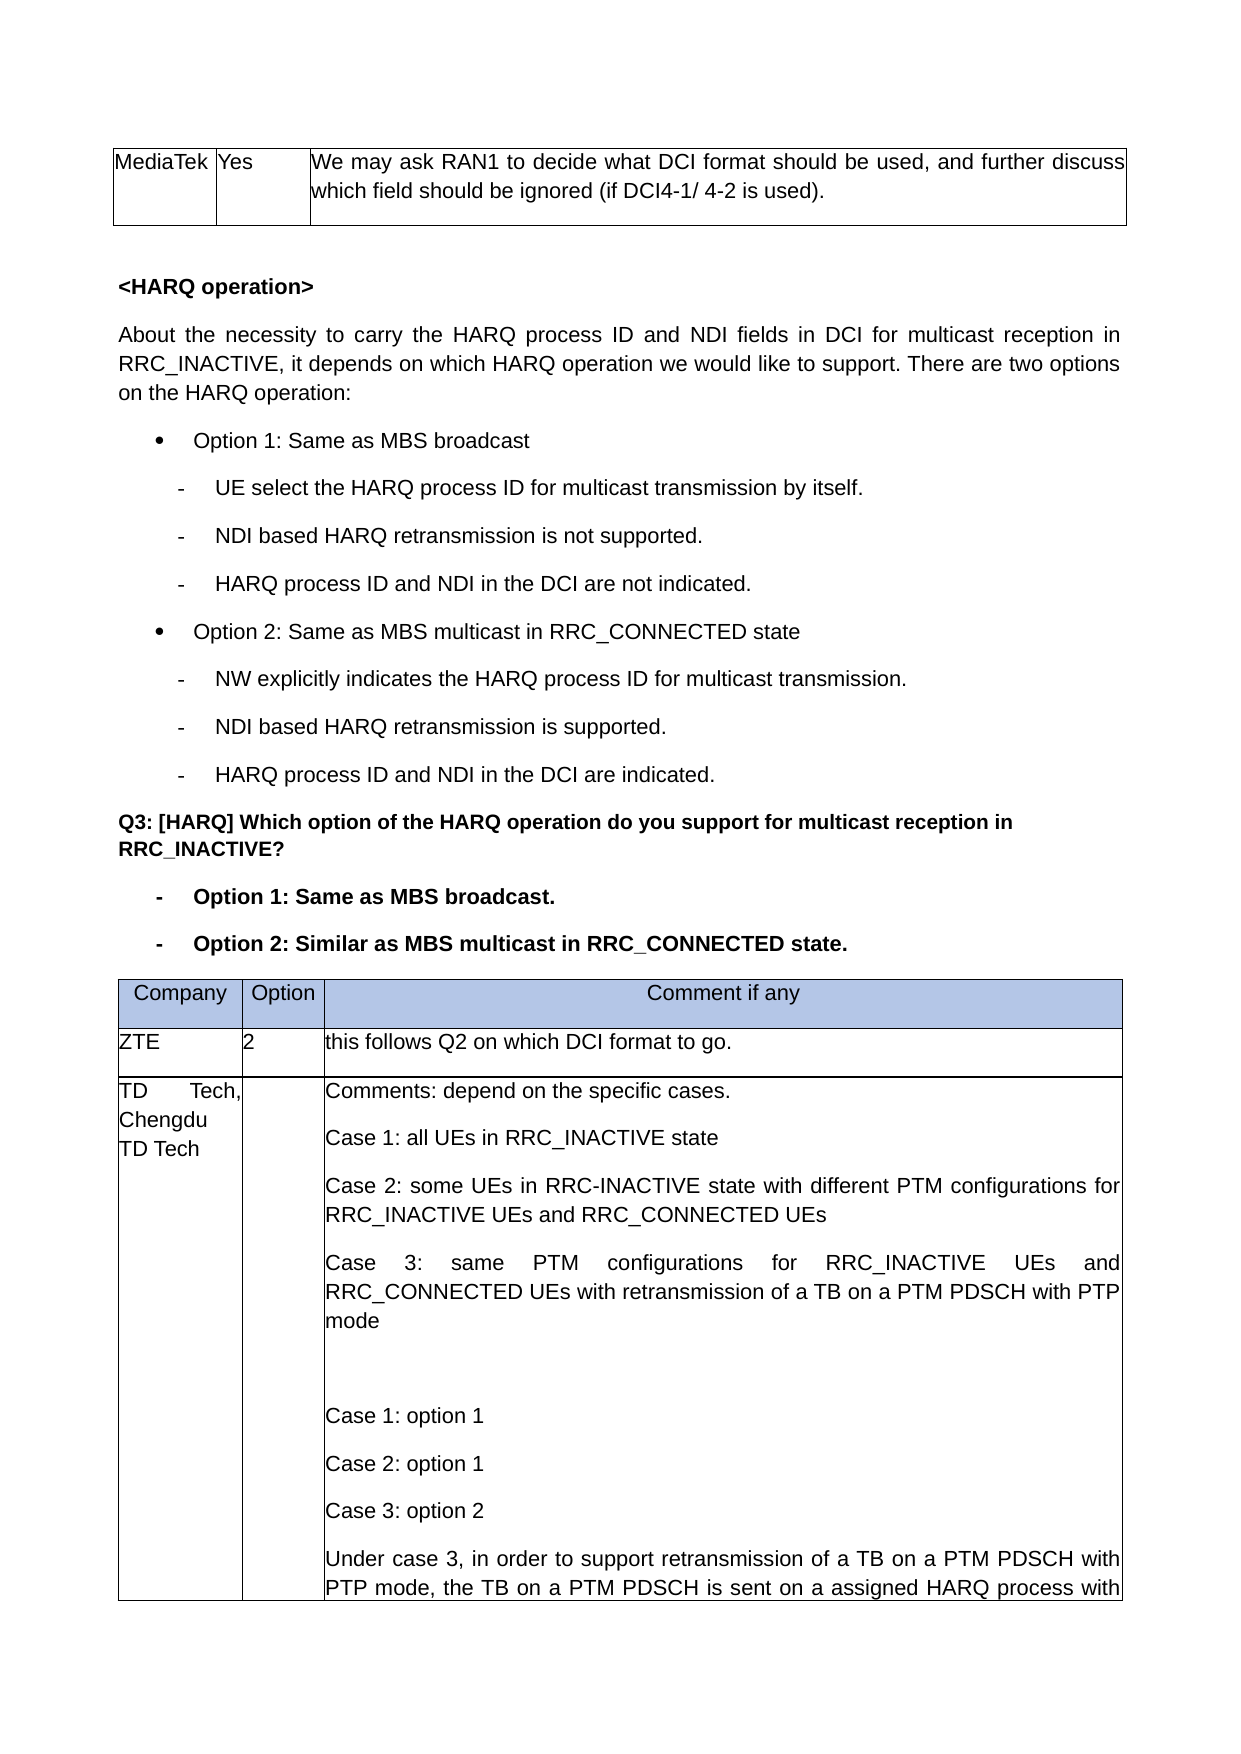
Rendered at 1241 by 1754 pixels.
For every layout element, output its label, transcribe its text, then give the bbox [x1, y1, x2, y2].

list NW explicitly indicates the HARQ process ID for multicast transmission. [177, 666, 1122, 692]
list UE select the HARQ process ID for multicast transmission by itself. [177, 475, 1122, 501]
text <HARQ operation> [118, 274, 1122, 299]
table_cell Yes [217, 149, 310, 225]
table_cell [243, 1078, 324, 1600]
table_cell MediaTek [114, 149, 216, 225]
table_header Company [119, 980, 242, 1028]
list NDI based HARQ retransmission is supported. [177, 714, 1122, 739]
list Option 2: Similar as MBS multicast in RRC_CONNECTED state. [156, 931, 1122, 956]
table_header Option [243, 980, 324, 1028]
list NDI based HARQ retransmission is not supported. [177, 523, 1122, 548]
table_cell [119, 1078, 242, 1600]
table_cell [325, 1078, 1122, 1600]
list Option 1: Same as MBS broadcast. [156, 883, 1122, 909]
list HARQ process ID and NDI in the DCI are indicated. [177, 762, 1122, 787]
list Option 1: Same as MBS broadcast [156, 427, 1122, 453]
subtitle Q3: [HARQ] Which option of the HARQ operation do you support for multicast reception in RRC_INACTIVE? [118, 810, 1122, 861]
table_cell this follows Q2 on which DCI format to go. [325, 1029, 1122, 1076]
list Option 2: Same as MBS multicast in RRC_CONNECTED state [156, 619, 1122, 644]
table_cell We may ask RAN1 to decide what DCI format should be used, and further discuss which field should be ignored (if DCI4-1/ 4-2 is used). [311, 149, 1126, 225]
list HARQ process ID and NDI in the DCI are not indicated. [177, 571, 1122, 596]
table_cell ZTE [119, 1029, 242, 1076]
table_cell 2 [243, 1029, 324, 1076]
text About the necessity to carry the HARQ process ID and NDI fields in DCI for multicast reception in RRC_INACTIVE, it depends on which HARQ operation we would like to support. There are two options on the HARQ operation: [118, 322, 1122, 405]
table_header Comment if any [325, 980, 1122, 1028]
